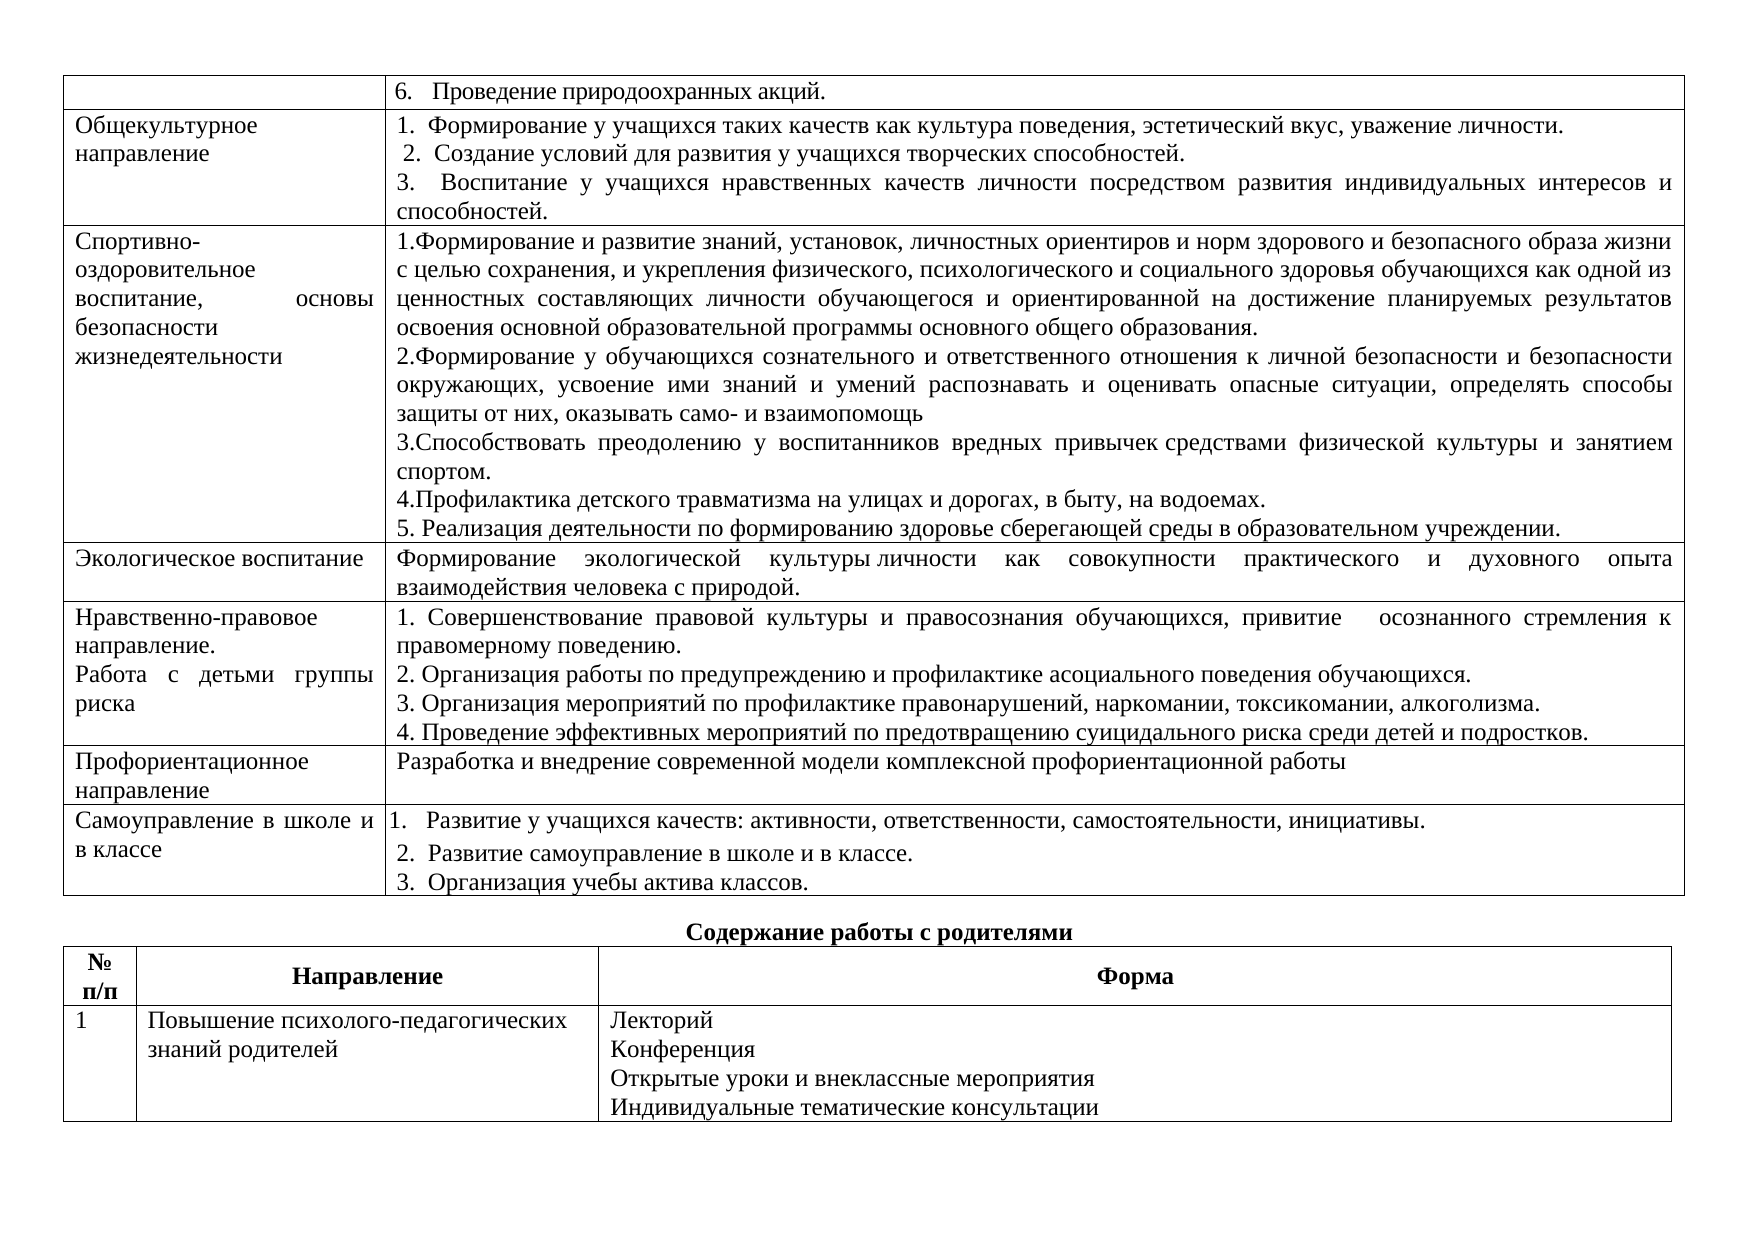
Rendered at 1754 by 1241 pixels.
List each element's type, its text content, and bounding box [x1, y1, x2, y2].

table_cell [64, 76, 385, 109]
table_cell 1.Формирование и развитие знаний, установок, личностных ориентиров и норм здорового и безопасного образа жизни с целью сохранения, и укрепления физического, психологического и социального здоровья обучающихся как одной из ценностных составляющих личности обучающегося и ориентированной на достижение планируемых результатов освоения основной образовательной программы основного общего образования. 2.Формирование у обучающихся сознательного и ответственного отношения к личной безопасности и безопасности окружающих, усвоение ими знаний и умений распознавать и оценивать опасные ситуации, определять способы защиты от них, оказывать само- и взаимопомощь 3.Способствовать преодолению у воспитанников вредных привычек средствами физической культуры и занятием спортом. 4.Профилактика детского травматизма на улицах и дорогах, в быту, на водоемах. 5. Реализация деятельности по формированию здоровье сберегающей среды в образовательном учреждении. [386, 226, 1684, 542]
table_header Форма [599, 947, 1671, 1004]
table_header Направление [137, 947, 598, 1004]
table_cell Общекультурное направление [64, 110, 385, 225]
table_cell 1. Формирование у учащихся таких качеств как культура поведения, эстетический вкус, уважение личности. 2. Создание условий для развития у учащихся творческих способностей. 3. Воспитание у учащихся нравственных качеств личности посредством развития индивидуальных интересов и способностей. [386, 110, 1684, 225]
table_cell 1. Совершенствование правовой культуры и правосознания обучающихся, привитие осознанного стремления к правомерному поведению. 2. Организация работы по предупреждению и профилактике асоциального поведения обучающихся. 3. Организация мероприятий по профилактике правонарушений, наркомании, токсикомании, алкоголизма. 4. Проведение эффективных мероприятий по предотвращению суицидального риска среди детей и подростков. [386, 602, 1684, 745]
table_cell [386, 76, 1684, 109]
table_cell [137, 1006, 598, 1121]
table_cell Нравственно-правовое направление. Работа с детьми группы риска [64, 602, 385, 745]
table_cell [599, 1006, 1671, 1121]
table_cell 1 [64, 1006, 136, 1121]
table_header № п/п [64, 947, 136, 1004]
table_cell Профориентационное направление [64, 746, 385, 804]
table_cell Разработка и внедрение современной модели комплексной профориентационной работы [386, 746, 1684, 804]
table_cell Спортивно- оздоровительное воспитание, основы безопасности жизнедеятельности [64, 226, 385, 542]
table_cell Формирование экологической культуры личности как совокупности практического и духовного опыта взаимодействия человека с природой. [386, 543, 1684, 601]
table_cell Экологическое воспитание [64, 543, 385, 601]
table_cell Развитие у учащихся качеств: активности, ответственности, самостоятельности, инициативы. 2. Развитие самоуправление в школе и в классе. 3. Организация учебы актива классов. [386, 805, 1684, 895]
table_cell Самоуправление в школе и в классе [64, 805, 385, 895]
text Содержание работы с родителями [75, 917, 1683, 946]
